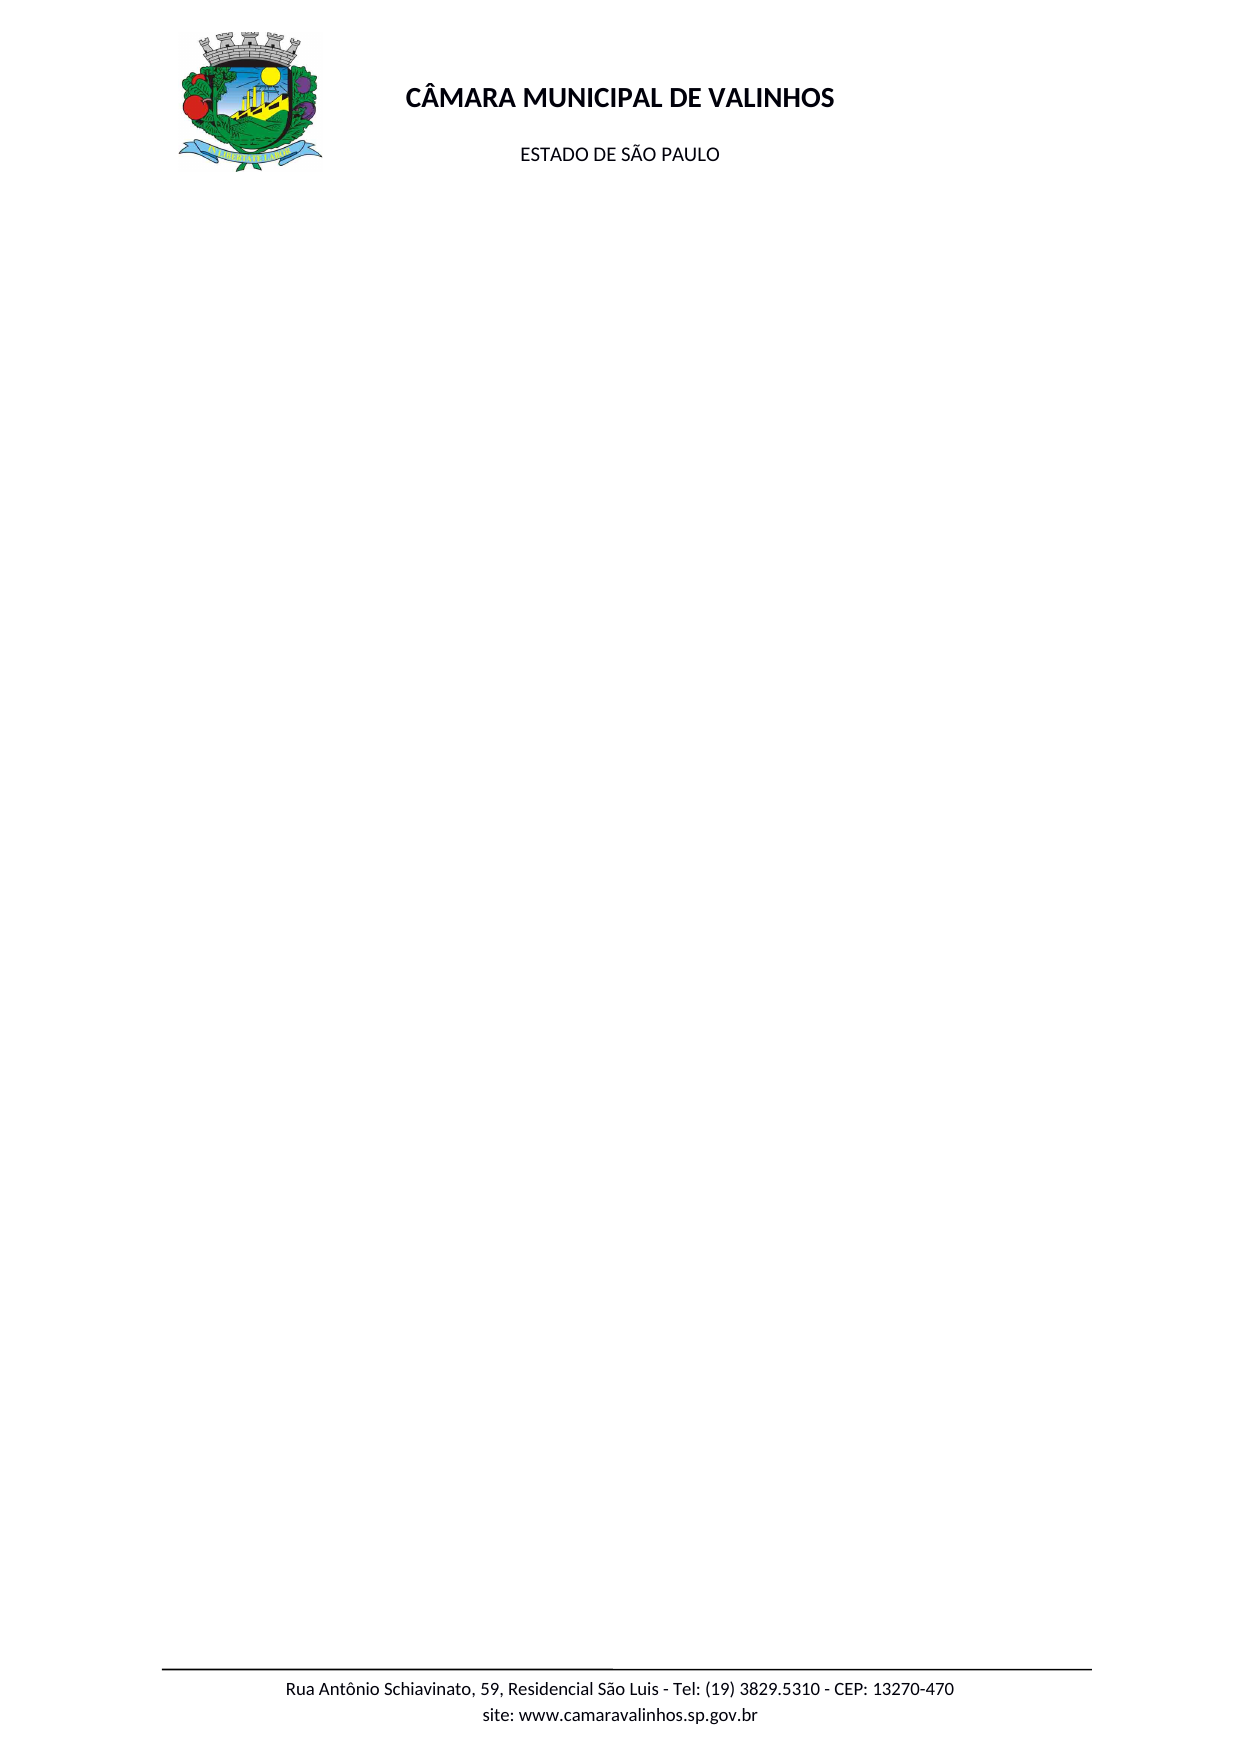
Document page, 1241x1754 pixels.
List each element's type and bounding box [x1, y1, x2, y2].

picture [178, 32, 323, 172]
